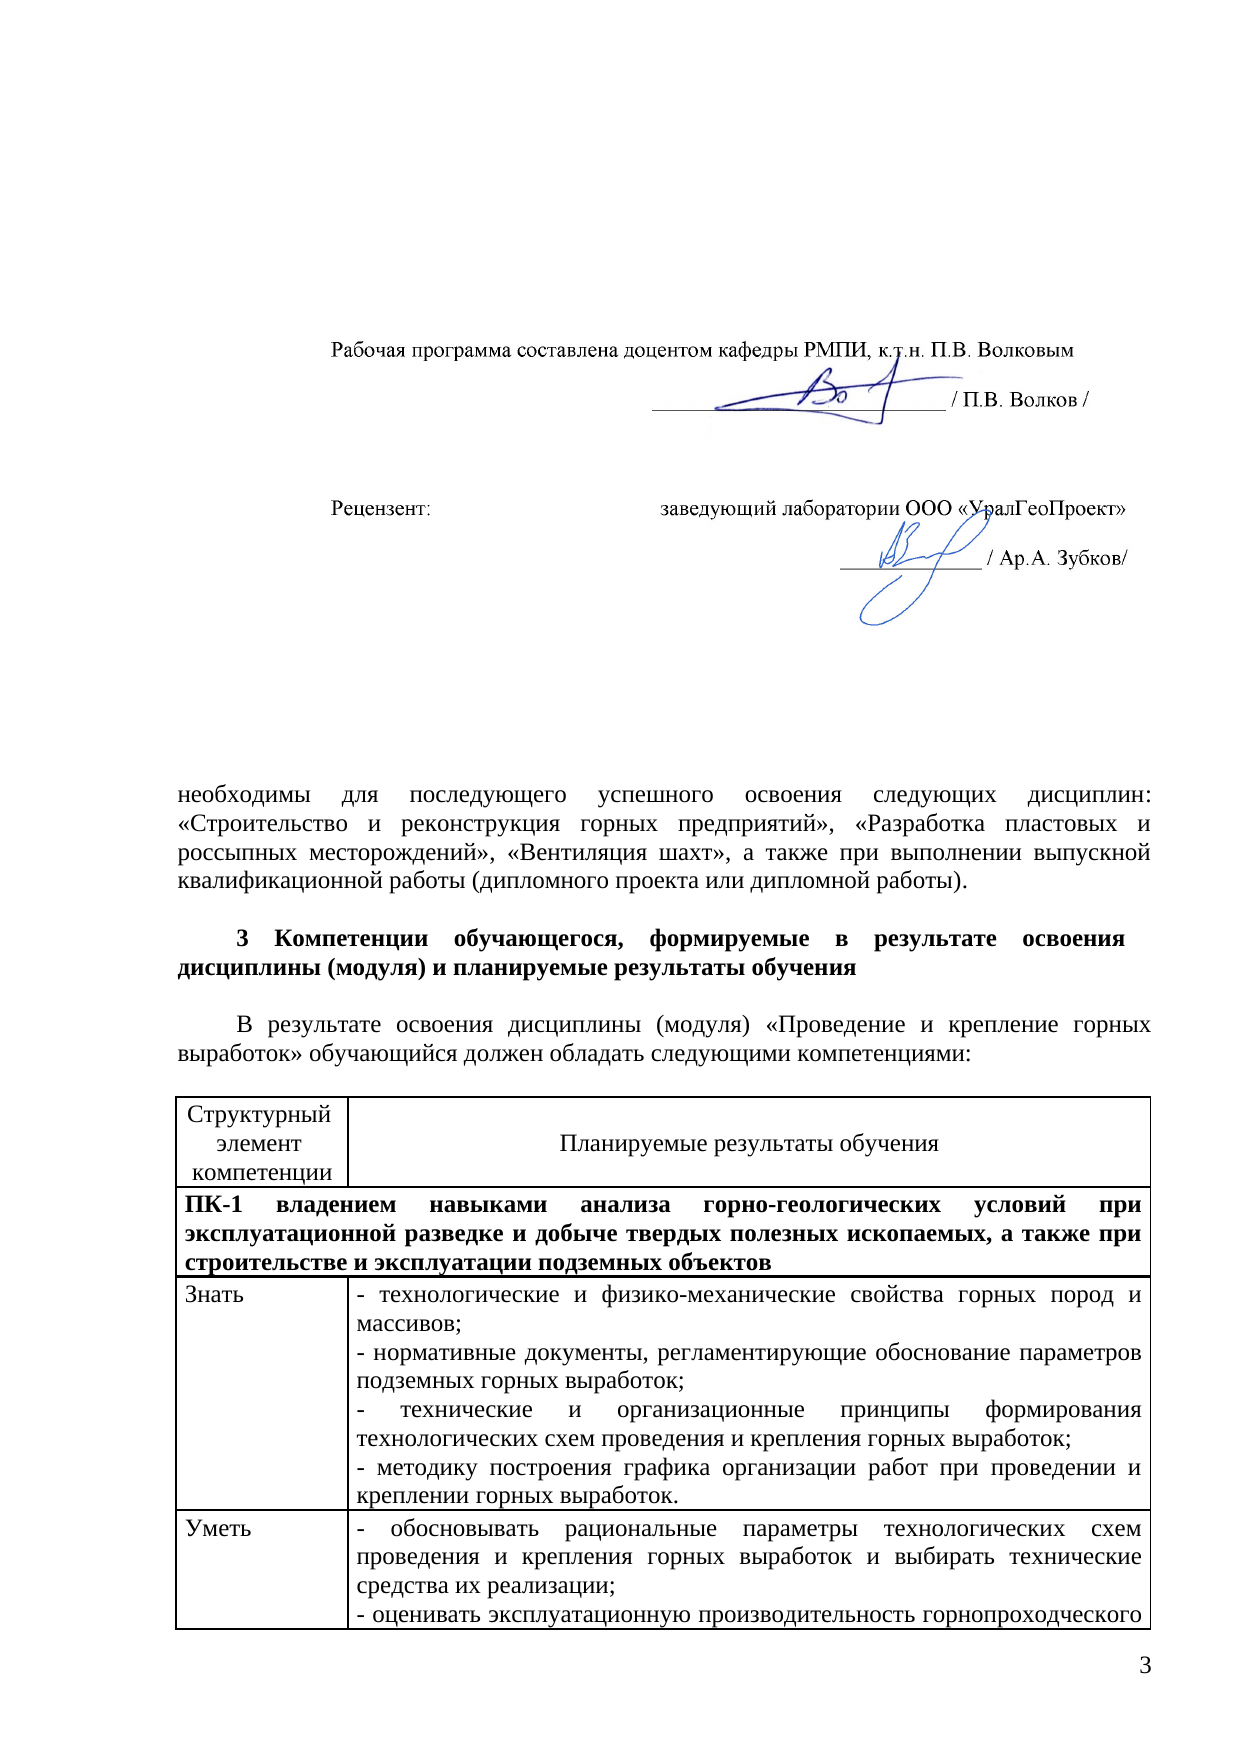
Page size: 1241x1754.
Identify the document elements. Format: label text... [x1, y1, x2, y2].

table_header Структурный элемент компетенции [177, 1098, 347, 1186]
table_header Планируемые результаты обучения [349, 1098, 1150, 1186]
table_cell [349, 1511, 1150, 1628]
text Знания (умения, владения), полученные при изучении данной дисциплины будут необходимы для последующего успешного освоения следующих дисциплин: «Строительство и реконструкция горных предприятий», «Разработка пластовых и россыпных месторождений», «Вентиляция шахт», а также при выполнении выпускной квалификационной работы (дипломного проекта или дипломной работы). [177, 779, 1152, 894]
table_cell ПК-1 владением навыками анализа горно-геологических условий при эксплуатационной разведке и добыче твердых полезных ископаемых, а также при строительстве и эксплуатации подземных объектов [177, 1188, 1150, 1275]
subtitle 3 Компетенции обучающегося, формируемые в результате освоения дисциплины (модуля) и планируемые результаты обучения [177, 923, 1152, 981]
table_cell Знать [177, 1278, 347, 1509]
text В результате освоения дисциплины (модуля) «Проведение и крепление горных выработок» обучающийся должен обладать следующими компетенциями: [177, 1009, 1152, 1067]
picture [177, 0, 1153, 779]
table_cell Уметь [177, 1511, 347, 1628]
table_cell - технологические и физико-механические свойства горных пород и массивов; - нормативные документы, регламентирующие обоснование параметров подземных горных выработок; - технические и организационные принципы формирования технологических схем проведения и крепления горных выработок; - методику построения графика организации работ при проведении и креплении горных выработок. [349, 1278, 1150, 1509]
